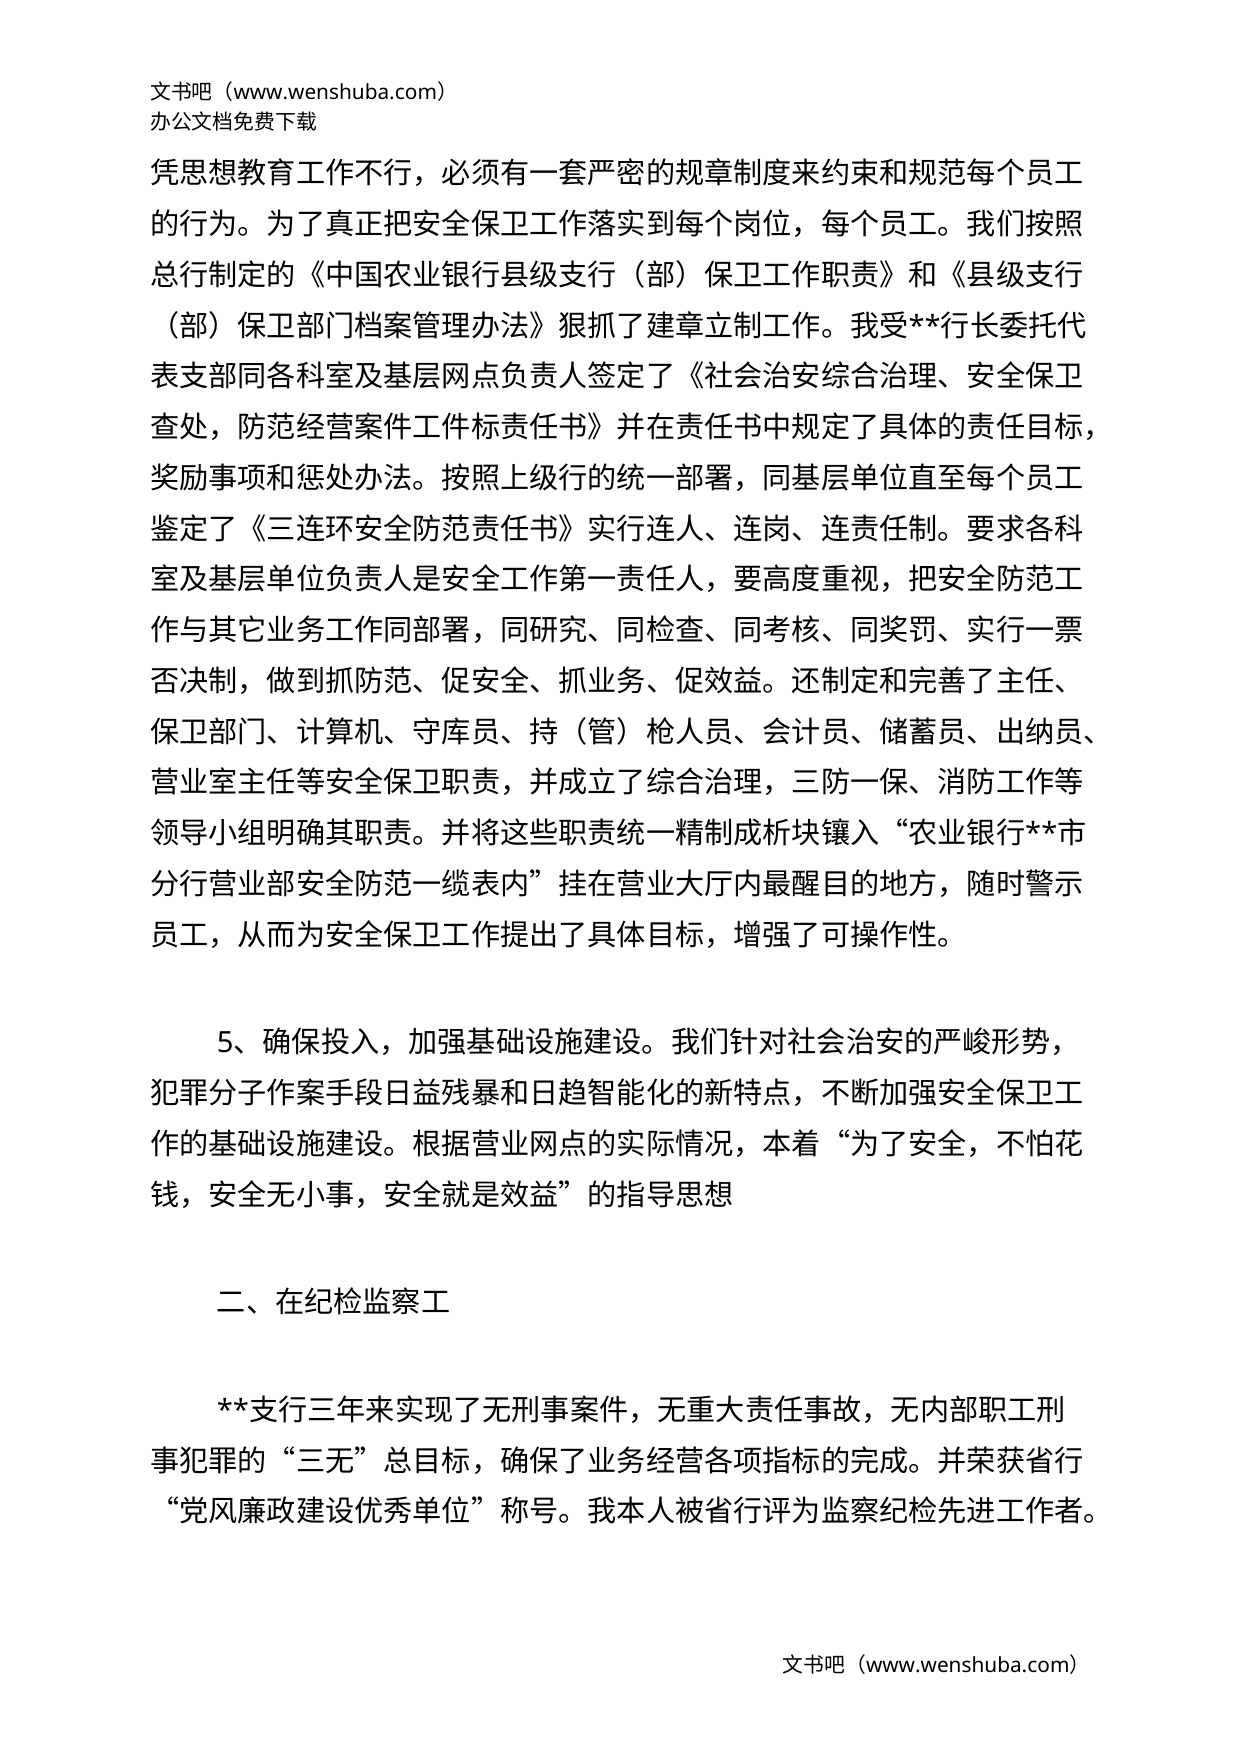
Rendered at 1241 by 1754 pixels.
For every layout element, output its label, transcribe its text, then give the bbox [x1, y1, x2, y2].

text 5、确保投入，加强基础设施建设。我们针对社会治安的严峻形势，犯罪分子作案手段日益残暴和日趋智能化的新特点，不断加强安全保卫工作的基础设施建设。根据营业网点的实际情况，本着“为了安全，不怕花钱，安全无小事，安全就是效益”的指导思想 [150, 1019, 1090, 1213]
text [150, 150, 1090, 953]
text **支行三年来实现了无刑事案件，无重大责任事故，无内部职工刑事犯罪的“三无”总目标，确保了业务经营各项指标的完成。并荣获省行“党风廉政建设优秀单位”称号。我本人被省行评为监察纪检先进工作者。 [150, 1386, 1090, 1530]
text 二、在纪检监察工 [150, 1279, 1090, 1321]
